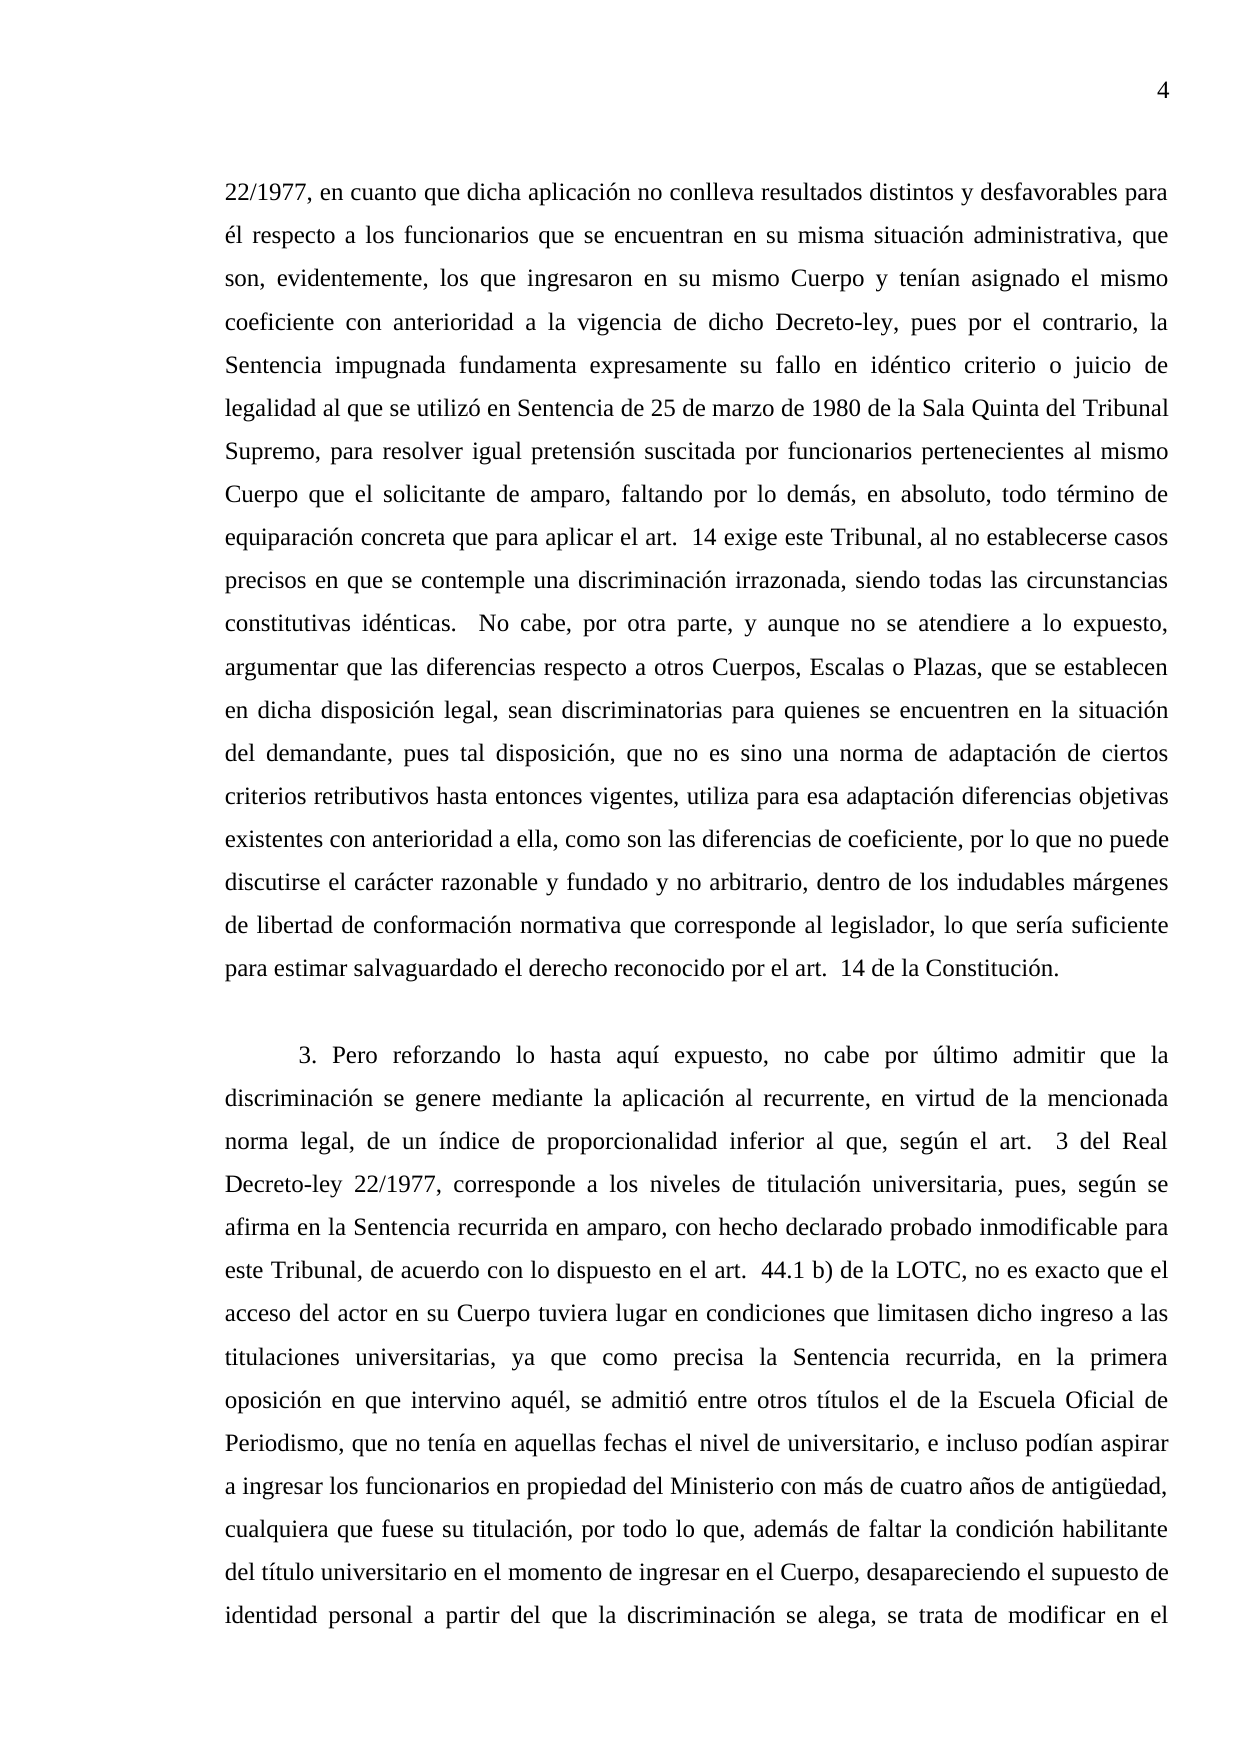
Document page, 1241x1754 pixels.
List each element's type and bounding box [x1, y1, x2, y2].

text [224, 177, 1169, 982]
text [224, 1040, 1169, 1629]
